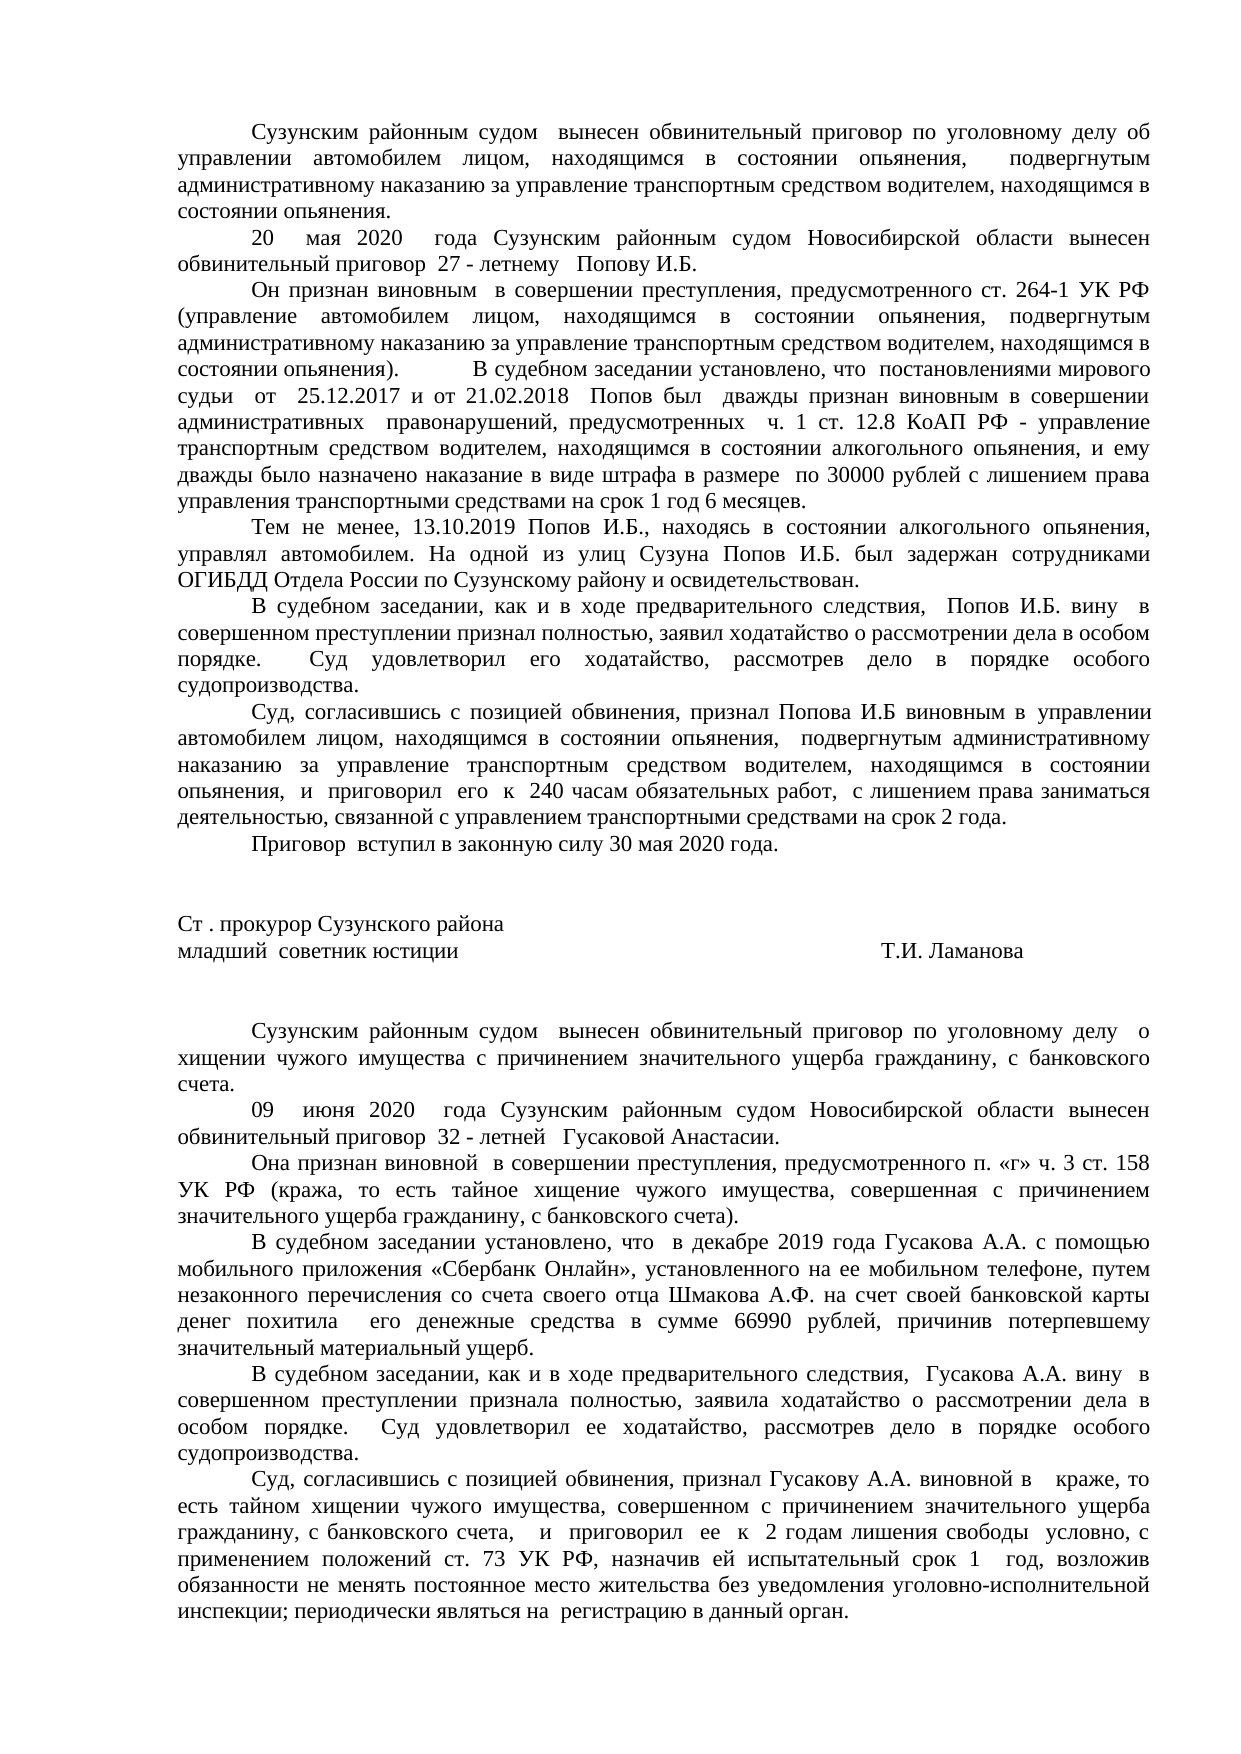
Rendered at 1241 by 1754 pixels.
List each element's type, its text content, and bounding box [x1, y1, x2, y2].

text Тем не менее, 13.10.2019 Попов И.Б., находясь в состоянии алкогольного опьянения, управлял автомобилем. На одной из улиц Сузуна Попов И.Б. был задержан сотрудниками ОГИБДД Отдела России по Сузунскому району и освидетельствован. [177, 513, 1152, 592]
text 20 мая 2020 года Сузунским районным судом Новосибирской области вынесен обвинительный приговор 27 - летнему Попову И.Б. [177, 223, 1152, 276]
text Она признан виновной в совершении преступления, предусмотренного п. «г» ч. 3 ст. 158 УК РФ (кража, то есть тайное хищение чужого имущества, совершенная с причинением значительного ущерба гражданину, с банковского счета). [177, 1149, 1152, 1228]
text Приговор вступил в законную силу 30 мая 2020 года. [177, 830, 1152, 856]
text Суд, согласившись с позицией обвинения, признал Гусакову А.А. виновной в краже, то есть тайном хищении чужого имущества, совершенном с причинением значительного ущерба гражданину, с банковского счета, и приговорил ее к 2 годам лишения свободы условно, с применением положений ст. 73 УК РФ, назначив ей испытательный срок 1 год, возложив обязанности не менять постоянное место жительства без уведомления уголовно-исполнительной инспекции; периодически являться на регистрацию в данный орган. [177, 1466, 1152, 1624]
text Ст . прокурор Сузунского района [177, 910, 1152, 937]
text В судебном заседании, как и в ходе предварительного следствия, Гусакова А.А. вину в совершенном преступлении признала полностью, заявила ходатайство о рассмотрении дела в особом порядке. Суд удовлетворил ее ходатайство, рассмотрев дело в порядке особого судопроизводства. [177, 1360, 1152, 1466]
text Сузунским районным судом вынесен обвинительный приговор по уголовному делу об управлении автомобилем лицом, находящимся в состоянии опьянения, подвергнутым административному наказанию за управление транспортным средством водителем, находящимся в состоянии опьянения. [177, 118, 1152, 223]
text Он признан виновным в совершении преступления, предусмотренного ст. 264-1 УК РФ (управление автомобилем лицом, находящимся в состоянии опьянения, подвергнутым административному наказанию за управление транспортным средством водителем, находящимся в состоянии опьянения). В судебном заседании установлено, что постановлениями мирового судьи от 25.12.2017 и от 21.02.2018 Попов был дважды признан виновным в совершении административных правонарушений, предусмотренных ч. 1 ст. 12.8 КоАП РФ - управление транспортным средством водителем, находящимся в состоянии алкогольного опьянения, и ему дважды было назначено наказание в виде штрафа в размере по 30000 рублей с лишением права управления транспортными средствами на срок 1 год 6 месяцев. [177, 276, 1152, 513]
text Суд, согласившись с позицией обвинения, признал Попова И.Б виновным в управлении автомобилем лицом, находящимся в состоянии опьянения, подвергнутым административному наказанию за управление транспортным средством водителем, находящимся в состоянии опьянения, и приговорил его к 240 часам обязательных работ, с лишением права заниматься деятельностью, связанной с управлением транспортными средствами на срок 2 года. [177, 698, 1152, 830]
text младший советник юстиции Т.И. Ламанова [177, 937, 1152, 963]
text Сузунским районным судом вынесен обвинительный приговор по уголовному делу о хищении чужого имущества с причинением значительного ущерба гражданину, с банковского счета. [177, 1017, 1152, 1097]
text В судебном заседании, как и в ходе предварительного следствия, Попов И.Б. вину в совершенном преступлении признал полностью, заявил ходатайство о рассмотрении дела в особом порядке. Суд удовлетворил его ходатайство, рассмотрев дело в порядке особого судопроизводства. [177, 592, 1152, 698]
text В судебном заседании установлено, что в декабре 2019 года Гусакова А.А. с помощью мобильного приложения «Сбербанк Онлайн», установленного на ее мобильном телефоне, путем незаконного перечисления со счета своего отца Шмакова А.Ф. на счет своей банковской карты денег похитила его денежные средства в сумме 66990 рублей, причинив потерпевшему значительный материальный ущерб. [177, 1228, 1152, 1360]
text 09 июня 2020 года Сузунским районным судом Новосибирской области вынесен обвинительный приговор 32 - летней Гусаковой Анастасии. [177, 1097, 1152, 1149]
